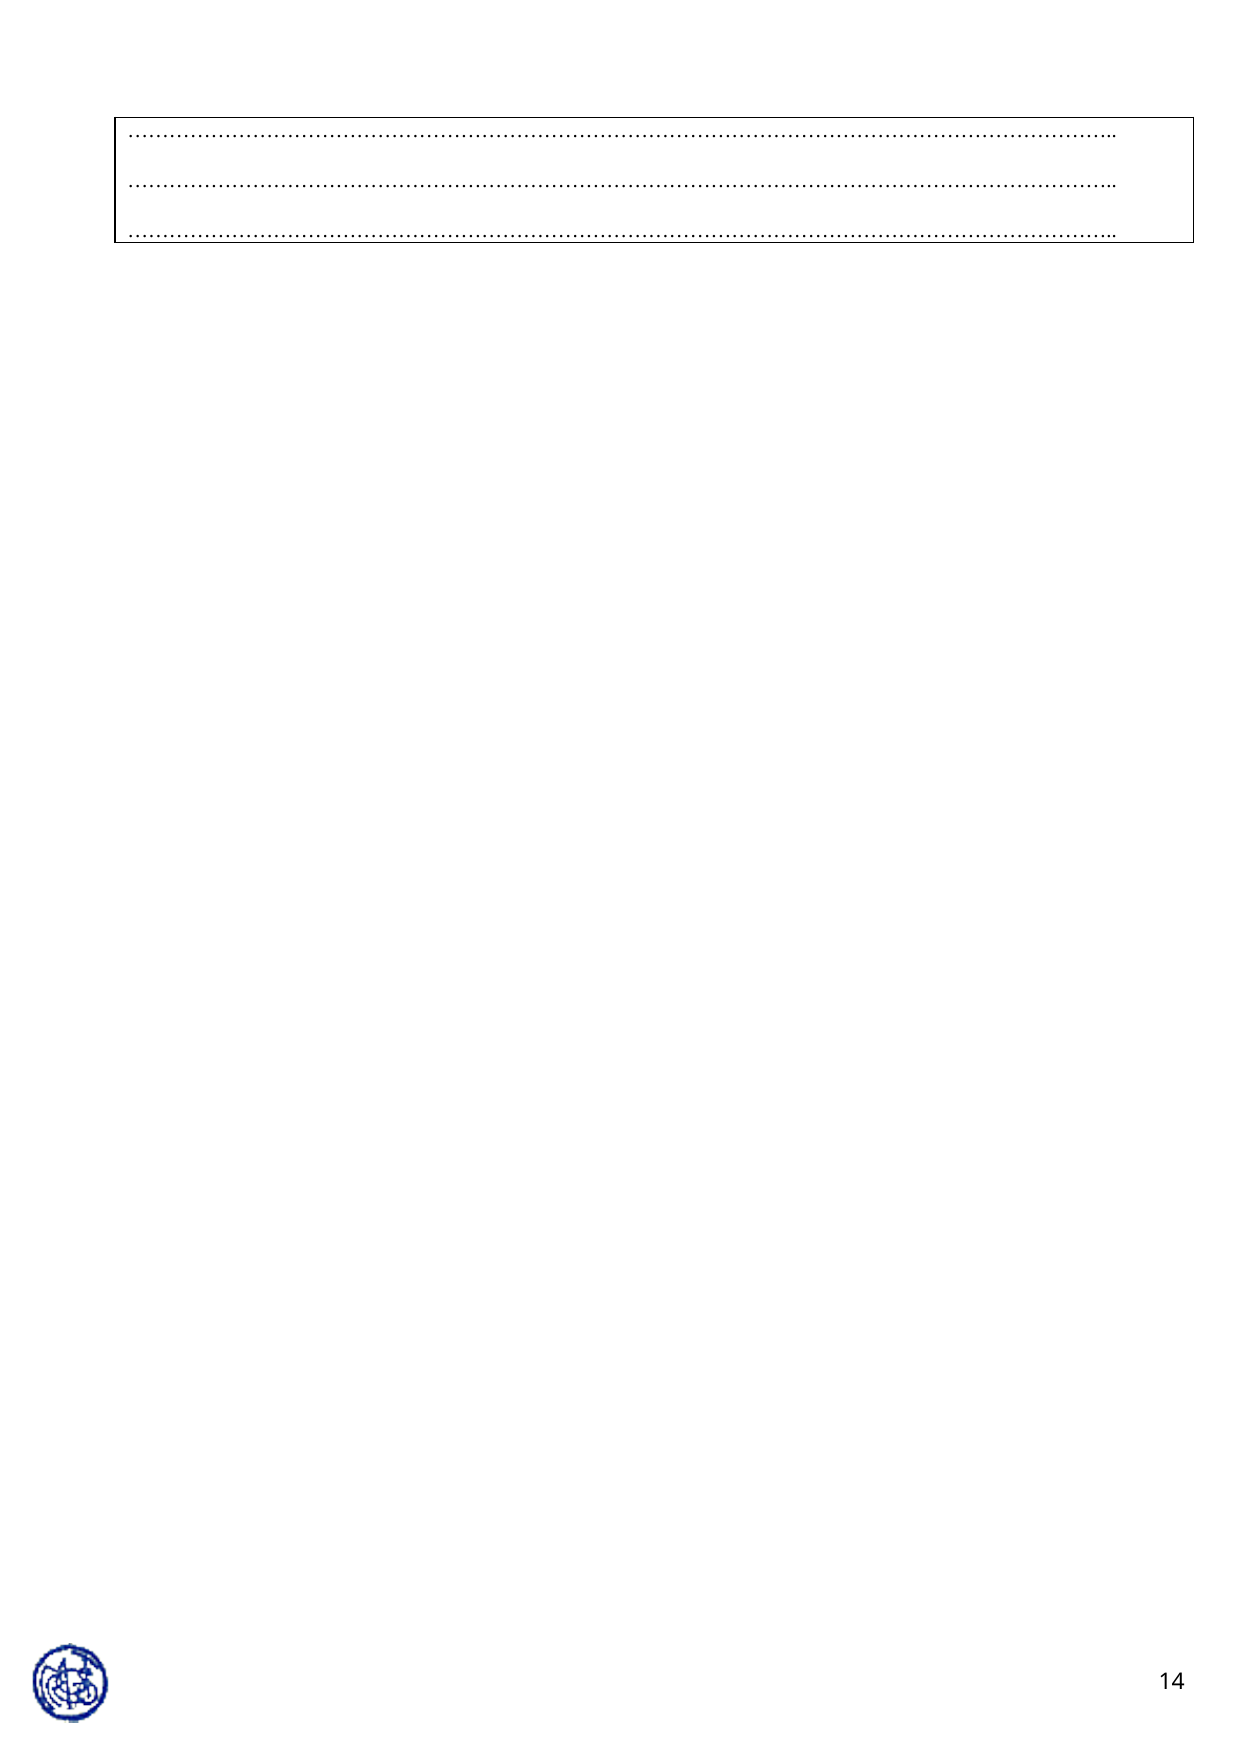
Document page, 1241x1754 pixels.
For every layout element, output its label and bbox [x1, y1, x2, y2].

table_cell [116, 118, 1193, 242]
picture [31, 1643, 111, 1723]
